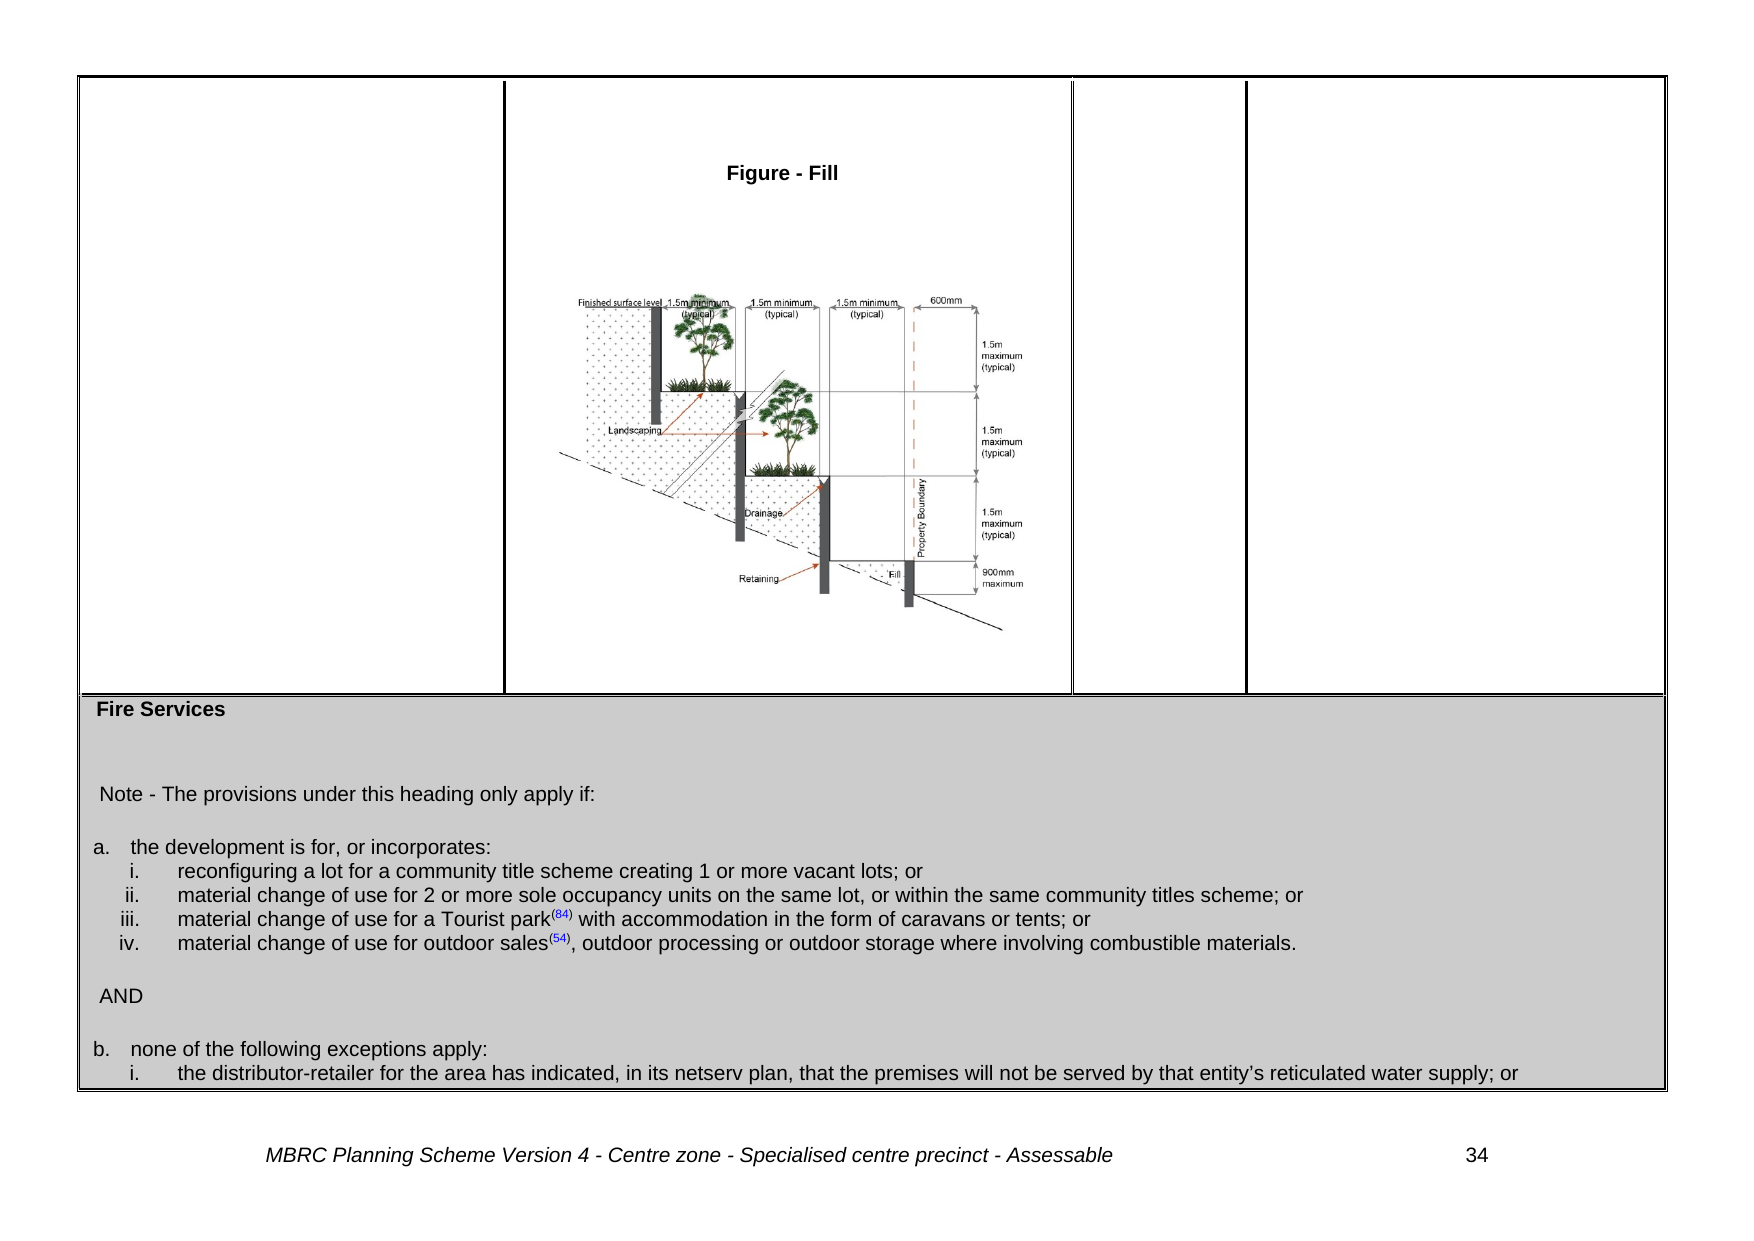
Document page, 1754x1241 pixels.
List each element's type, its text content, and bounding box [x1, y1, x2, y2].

table_cell Fire Services [80, 693, 1665, 1088]
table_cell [80, 78, 504, 693]
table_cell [504, 78, 1072, 693]
picture [552, 213, 1025, 641]
table_cell [1073, 78, 1246, 693]
table_cell [1246, 78, 1664, 693]
